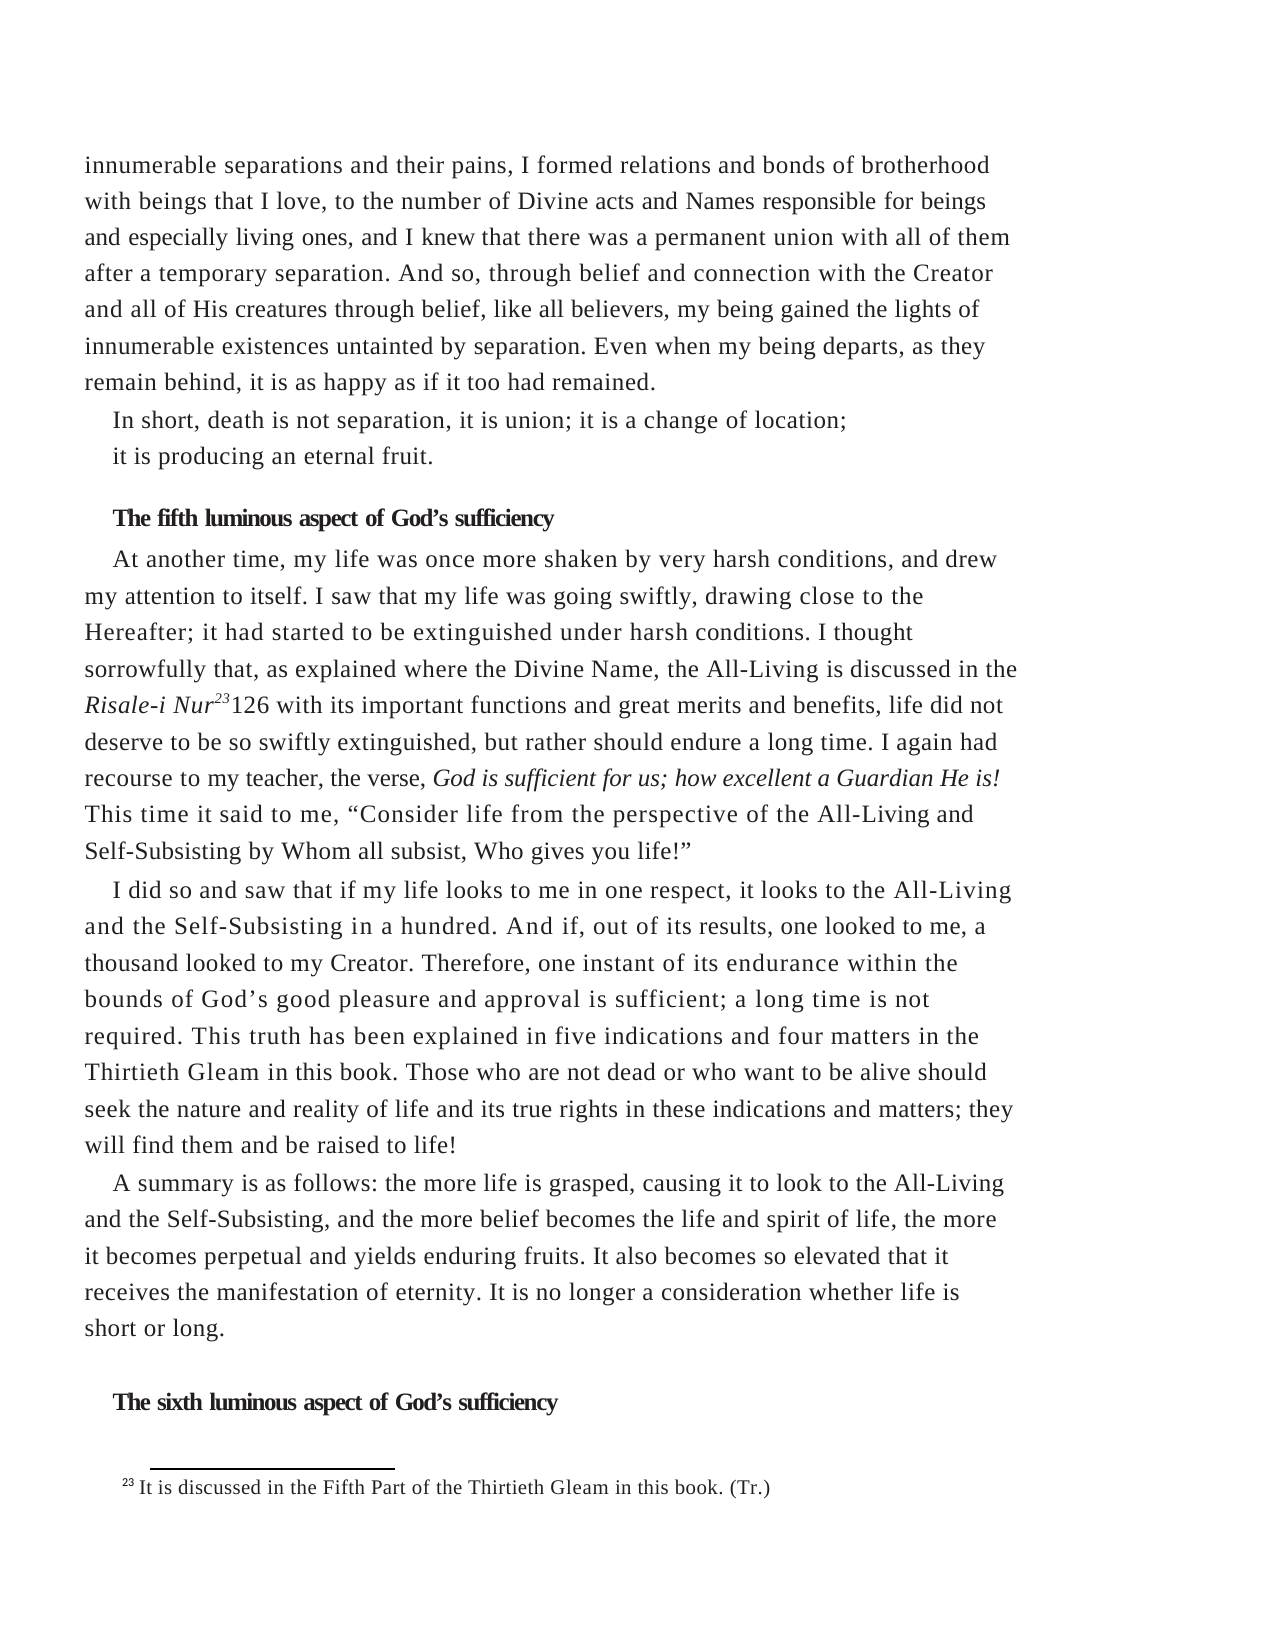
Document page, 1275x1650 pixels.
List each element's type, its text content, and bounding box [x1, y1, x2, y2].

text At another time, my life was once more shaken by very harsh conditions, and drew my attention to itself. I saw that my life was going swiftly, drawing close to the Hereafter; it had started to be extinguished under harsh conditions. I thought sorrowfully that, as explained where the Divine Name, the All-Living is discussed in the Risale-i Nur126 with its important functions and great merits and benefits, life did not deserve to be so swiftly extinguished, but rather should endure a long time. I again had recourse to my teacher, the verse, God is sufficient for us; how excellent a Guardian He is! This time it said to me, “Consider life from the perspective of the All-Living and Self-Subsisting by Whom all subsist, Who gives you life!” [84, 544, 1024, 865]
text it is producing an eternal fruit. [84, 441, 1125, 470]
text A summary is as follows: the more life is grasped, causing it to look to the All-Living and the Self-Subsisting, and the more belief becomes the life and spirit of life, the more it becomes perpetual and yields enduring fruits. It also becomes so elevated that it receives the manifestation of eternity. It is no longer a consideration whether life is short or long. [84, 1168, 1012, 1342]
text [84, 150, 1012, 396]
text In short, death is not separation, it is union; it is a change of location; [84, 406, 1125, 434]
text The sixth luminous aspect of God’s sufficiency [84, 1387, 1125, 1416]
text The fifth luminous aspect of God’s sufficiency [84, 503, 1125, 532]
text I did so and saw that if my life looks to me in one respect, it looks to the All-Living and the Self-Subsisting in a hundred. And if, out of its results, one looked to me, a thousand looked to my Creator. Therefore, one instant of its endurance within the bounds of God’s good pleasure and approval is sufficient; a long time is not required. This truth has been explained in five indications and four matters in the Thirtieth Gleam in this book. Those who are not dead or who want to be alive should seek the nature and reality of life and its true rights in these indications and matters; they will find them and be raised to life! [84, 875, 1024, 1159]
